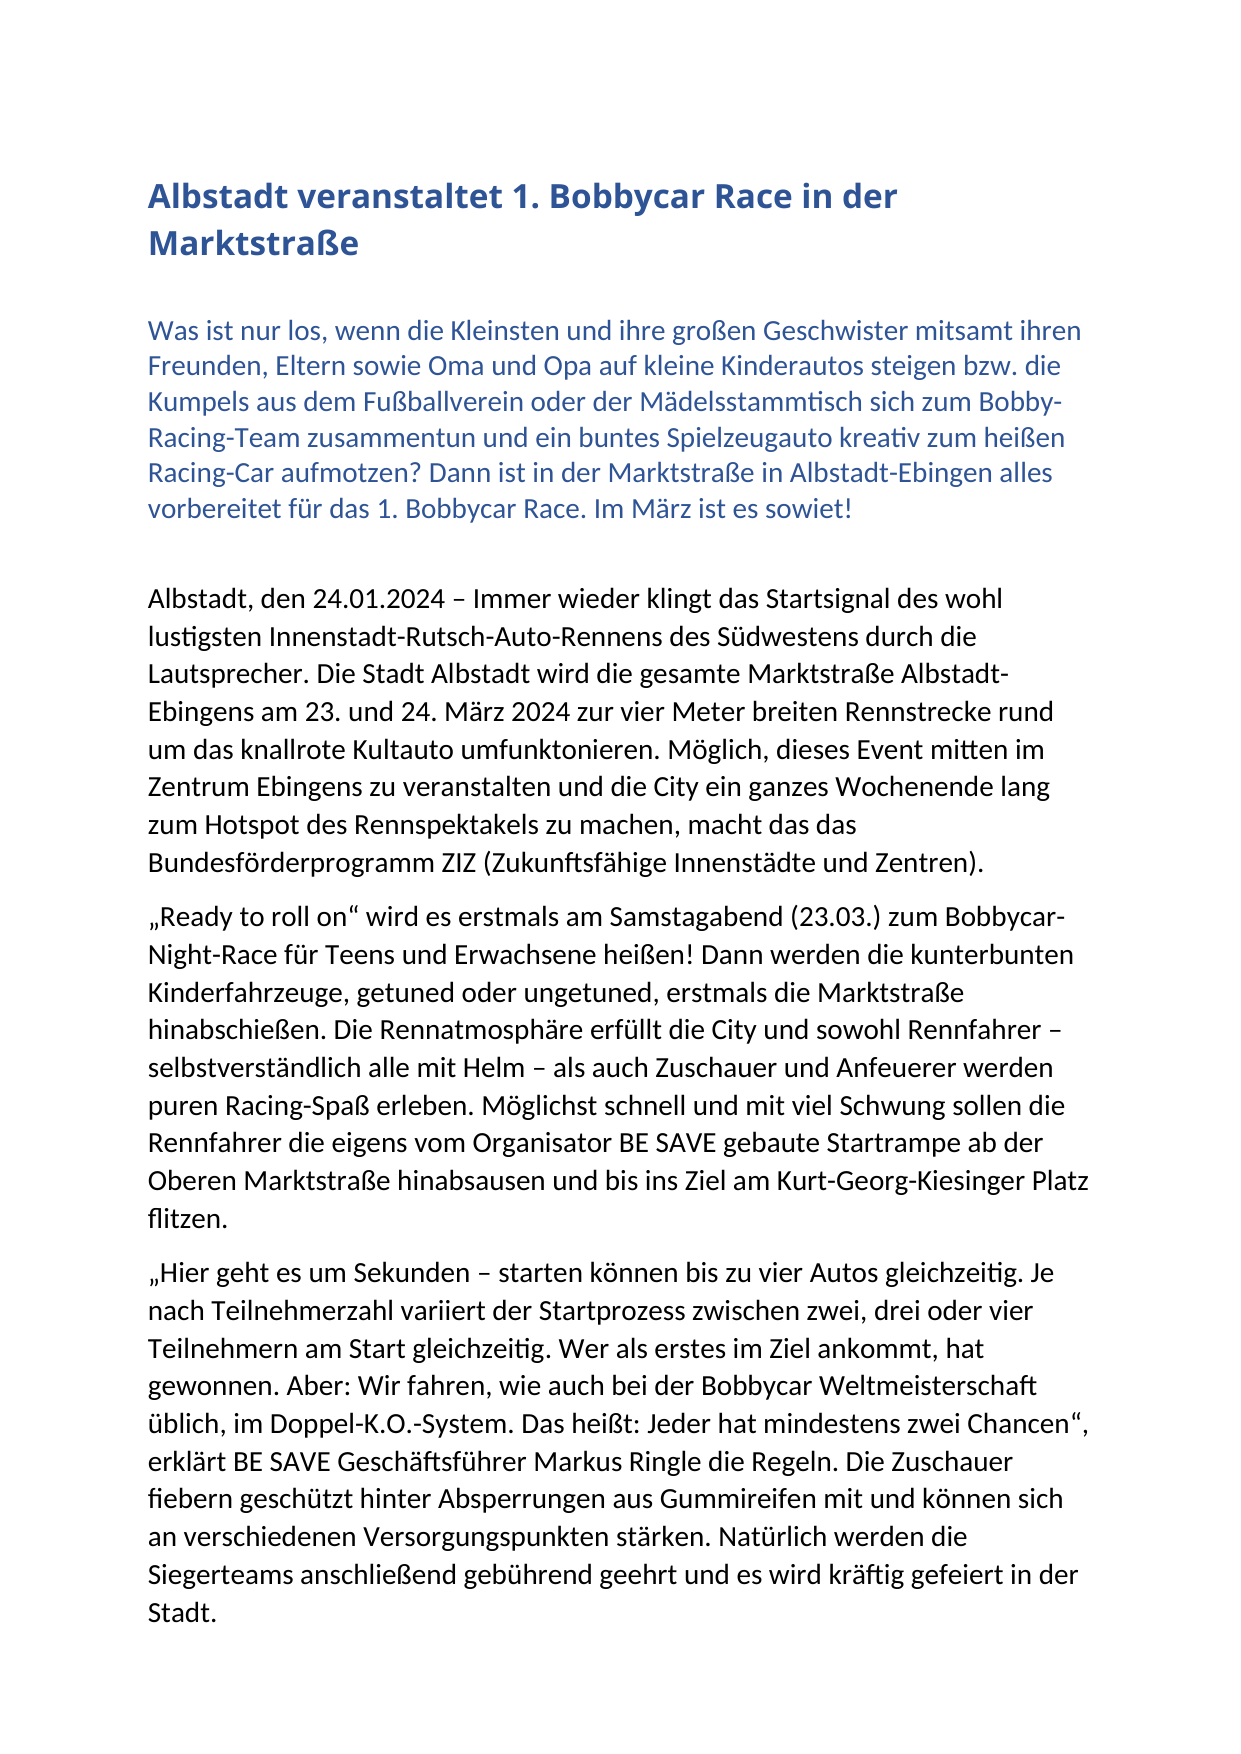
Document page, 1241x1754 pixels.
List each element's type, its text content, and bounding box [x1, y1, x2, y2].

subtitle Albstadt veranstaltet 1. Bobbycar Race in der Marktstraße [148, 173, 1093, 266]
subtitle Was ist nur los, wenn die Kleinsten und ihre großen Geschwister mitsamt ihren Freunden, Eltern sowie Oma und Opa auf kleine Kinderautos steigen bzw. die Kumpels aus dem Fußballverein oder der Mädelsstammtisch sich zum Bobby-Racing-Team zusammentun und ein buntes Spielzeugauto kreativ zum heißen Racing-Car aufmotzen? Dann ist in der Marktstraße in Albstadt-Ebingen alles vorbereitet für das 1. Bobbycar Race. Im März ist es sowiet! [148, 312, 1093, 526]
text Albstadt, den 24.01.2024 – Immer wieder klingt das Startsignal des wohl lustigsten Innenstadt-Rutsch-Auto-Rennens des Südwestens durch die Lautsprecher. Die Stadt Albstadt wird die gesamte Marktstraße Albstadt-Ebingens am 23. und 24. März 2024 zur vier Meter breiten Rennstrecke rund um das knallrote Kultauto umfunktonieren. Möglich, dieses Event mitten im Zentrum Ebingens zu veranstalten und die City ein ganzes Wochenende lang zum Hotspot des Rennspektakels zu machen, macht das das Bundesförderprogramm ZIZ (Zukunftsfähige Innenstädte und Zentren). [148, 580, 1093, 879]
text „Hier geht es um Sekunden – starten können bis zu vier Autos gleichzeitig. Je nach Teilnehmerzahl variiert der Startprozess zwischen zwei, drei oder vier Teilnehmern am Start gleichzeitig. Wer als erstes im Ziel ankommt, hat gewonnen. Aber: Wir fahren, wie auch bei der Bobbycar Weltmeisterschaft üblich, im Doppel-K.O.-System. Das heißt: Jeder hat mindestens zwei Chancen“, erklärt BE SAVE Geschäftsführer Markus Ringle die Regeln. Die Zuschauer fiebern geschützt hinter Absperrungen aus Gummireifen mit und können sich an verschiedenen Versorgungspunkten stärken. Natürlich werden die Siegerteams anschließend gebührend geehrt und es wird kräftig gefeiert in der Stadt. [148, 1254, 1093, 1629]
text „Ready to roll on“ wird es erstmals am Samstagabend (23.03.) zum Bobbycar-Night-Race für Teens und Erwachsene heißen! Dann werden die kunterbunten Kinderfahrzeuge, getuned oder ungetuned, erstmals die Marktstraße hinabschießen. Die Rennatmosphäre erfüllt die City und sowohl Rennfahrer – selbstverständlich alle mit Helm – als auch Zuschauer und Anfeuerer werden puren Racing-Spaß erleben. Möglichst schnell und mit viel Schwung sollen die Rennfahrer die eigens vom Organisator BE SAVE gebaute Startrampe ab der Oberen Marktstraße hinabsausen und bis ins Ziel am Kurt-Georg-Kiesinger Platz flitzen. [148, 898, 1093, 1236]
